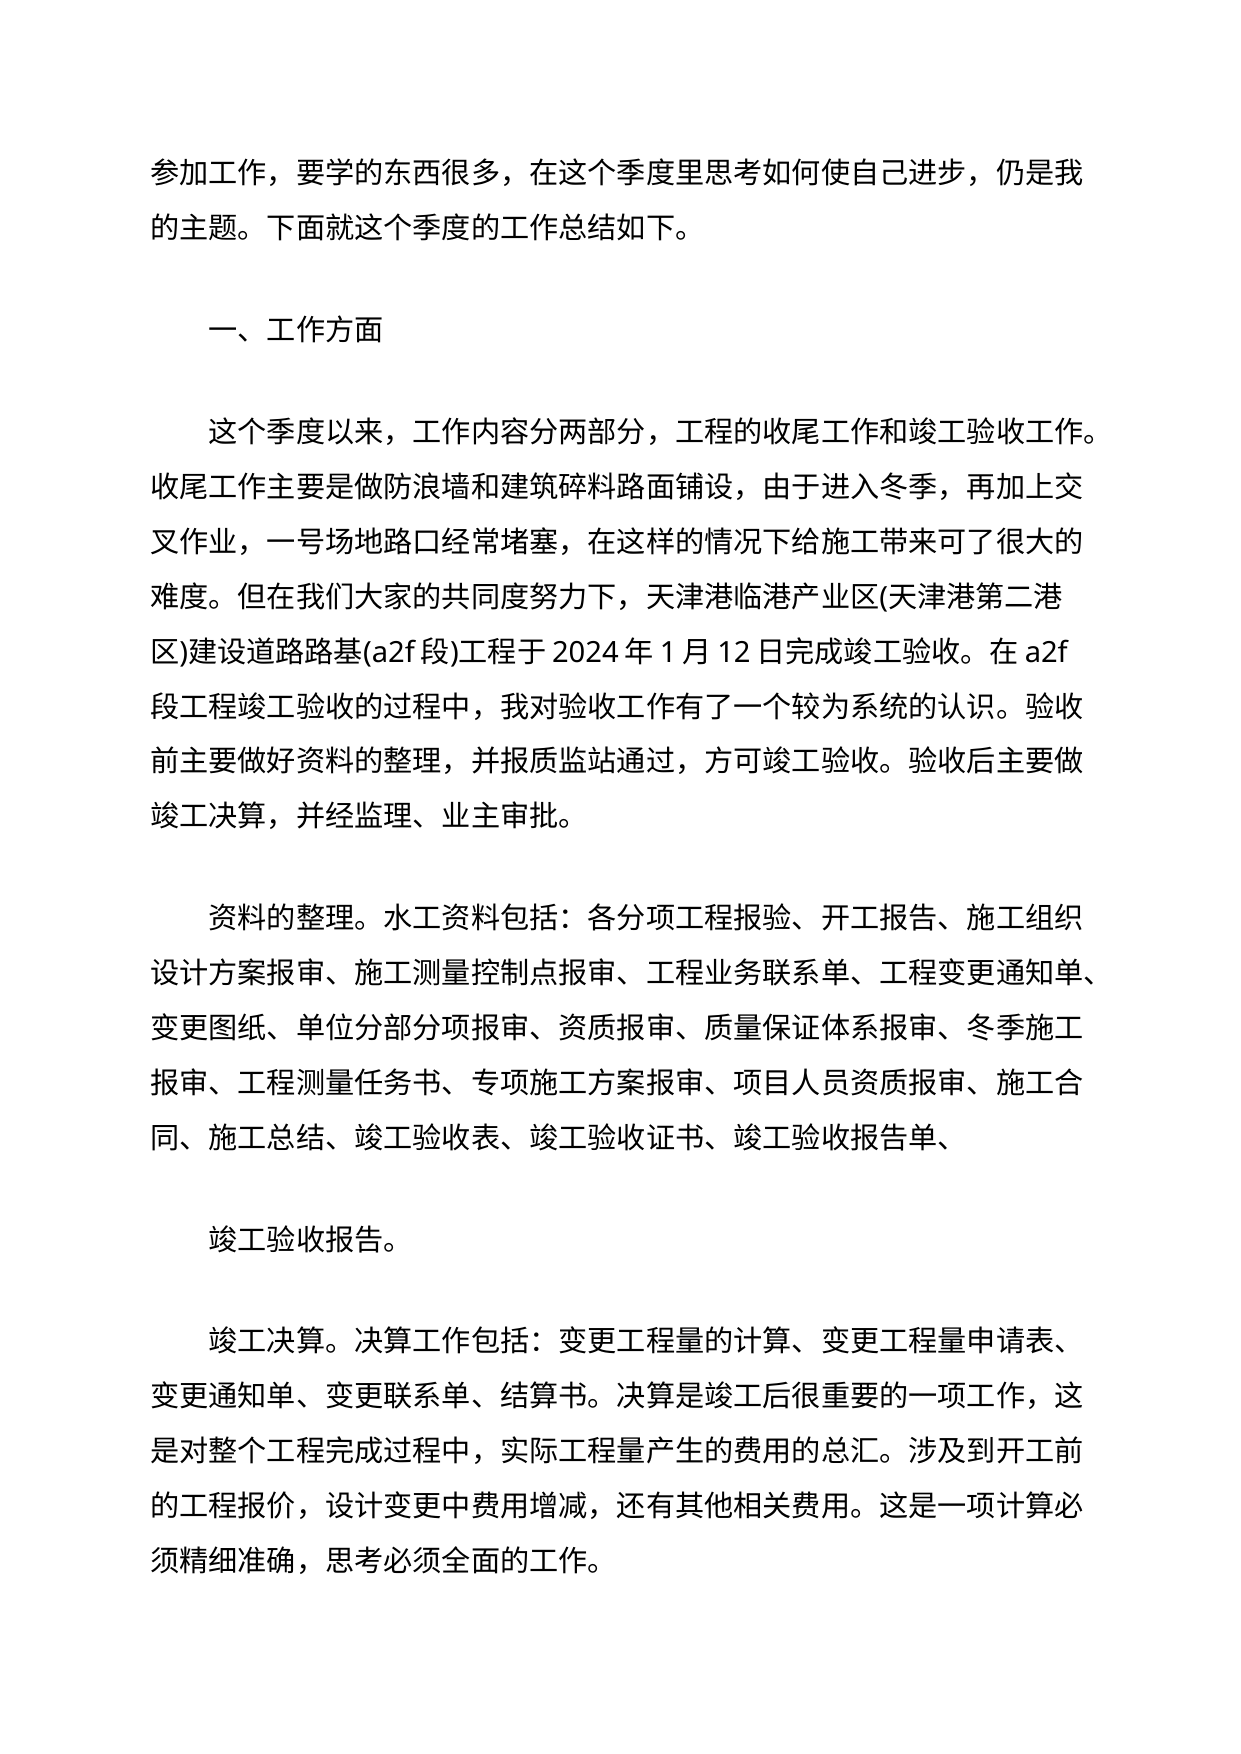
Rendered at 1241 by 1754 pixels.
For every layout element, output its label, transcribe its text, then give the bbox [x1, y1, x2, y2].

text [150, 150, 1090, 247]
text 资料的整理。水工资料包括：各分项工程报验、开工报告、施工组织设计方案报审、施工测量控制点报审、工程业务联系单、工程变更通知单、变更图纸、单位分部分项报审、资质报审、质量保证体系报审、冬季施工报审、工程测量任务书、专项施工方案报审、项目人员资质报审、施工合同、施工总结、竣工验收表、竣工验收证书、竣工验收报告单、 [150, 895, 1090, 1157]
text 竣工验收报告。 [150, 1216, 1090, 1258]
text 竣工决算。决算工作包括：变更工程量的计算、变更工程量申请表、变更通知单、变更联系单、结算书。决算是竣工后很重要的一项工作，这是对整个工程完成过程中，实际工程量产生的费用的总汇。涉及到开工前的工程报价，设计变更中费用增减，还有其他相关费用。这是一项计算必须精细准确，思考必须全面的工作。 [150, 1318, 1090, 1580]
text 一、工作方面 [150, 307, 1090, 349]
text 这个季度以来，工作内容分两部分，工程的收尾工作和竣工验收工作。收尾工作主要是做防浪墙和建筑碎料路面铺设，由于进入冬季，再加上交叉作业，一号场地路口经常堵塞，在这样的情况下给施工带来可了很大的难度。但在我们大家的共同度努力下，天津港临港产业区(天津港第二港区)建设道路路基(a2f段)工程于2024年1月12日完成竣工验收。在a2f段工程竣工验收的过程中，我对验收工作有了一个较为系统的认识。验收前主要做好资料的整理，并报质监站通过，方可竣工验收。验收后主要做竣工决算，并经监理、业主审批。 [150, 408, 1090, 835]
